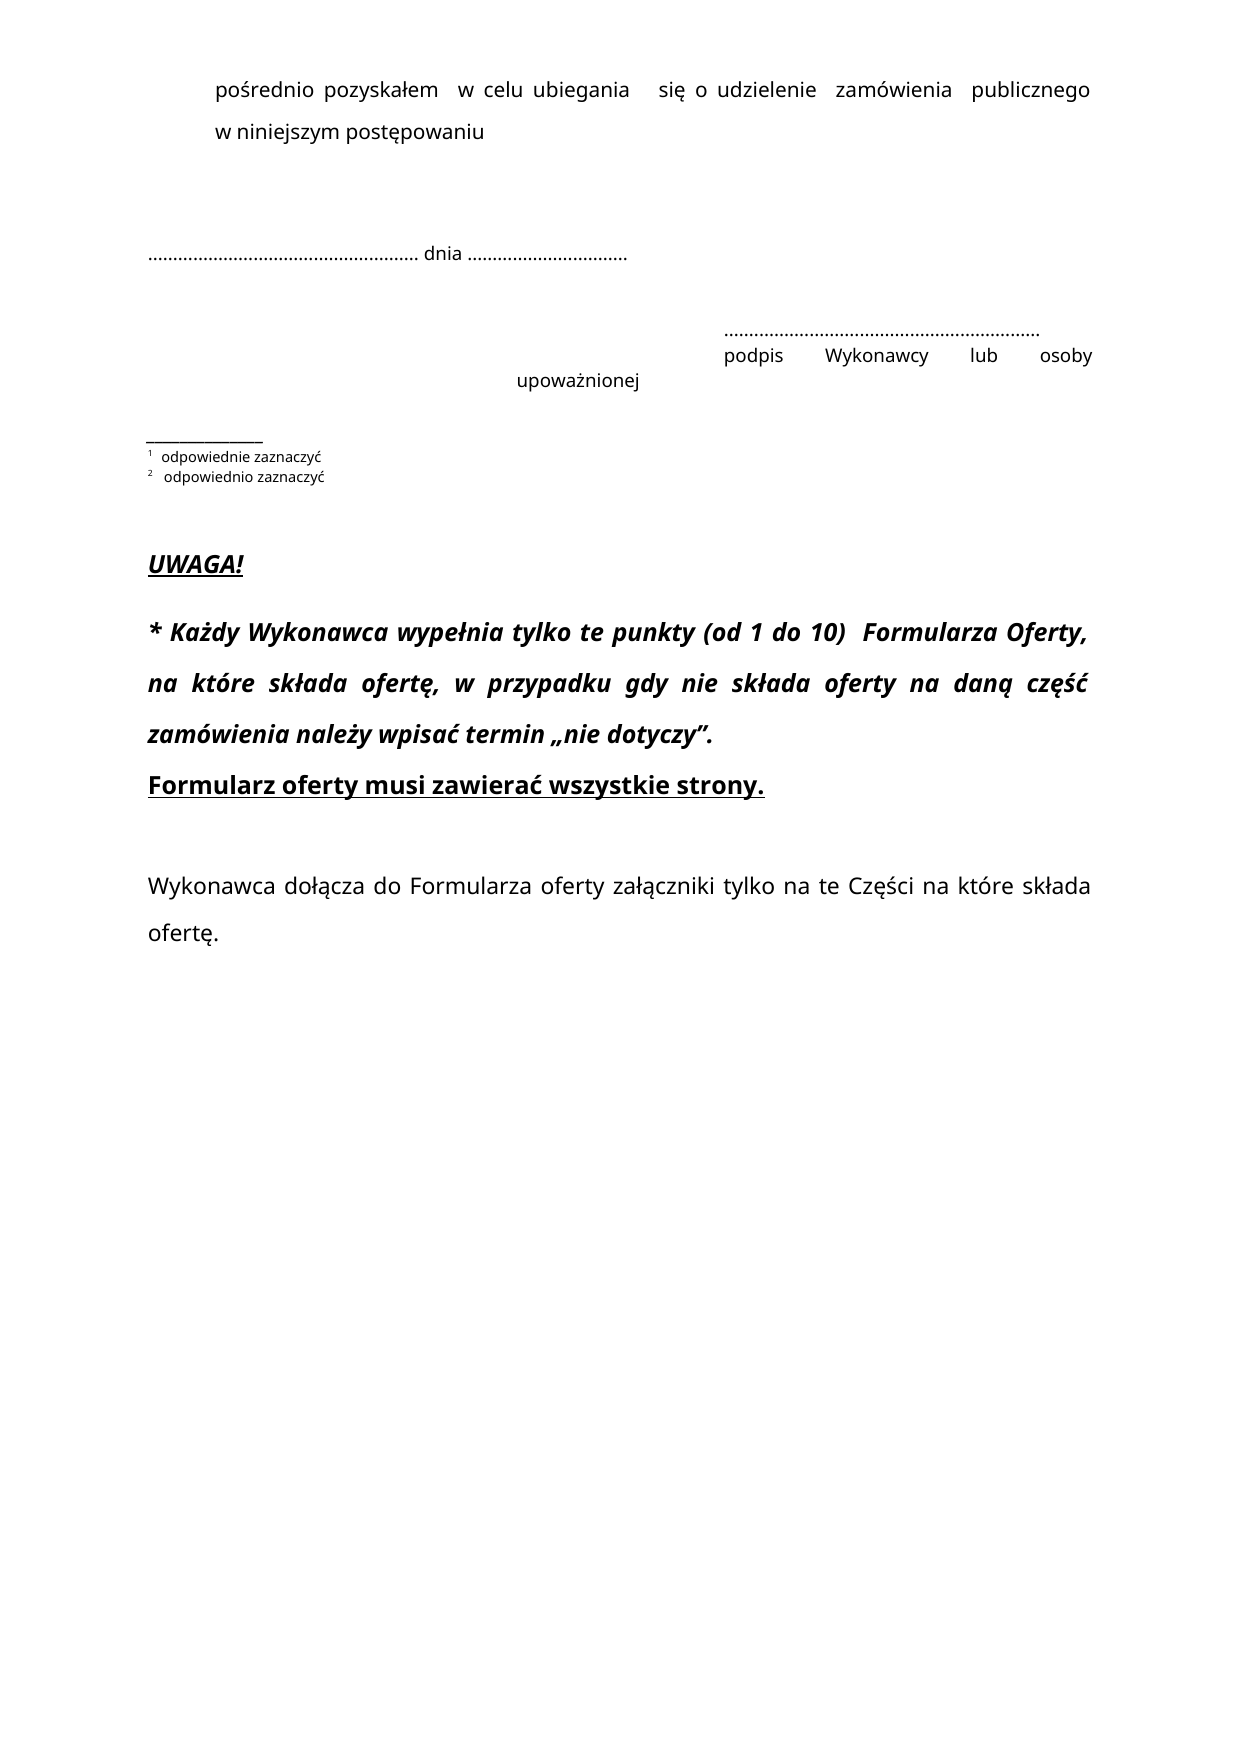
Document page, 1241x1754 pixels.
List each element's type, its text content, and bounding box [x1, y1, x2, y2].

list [177, 75, 1092, 146]
text 1 odpowiednie zaznaczyć [148, 447, 1141, 467]
text UWAGA! [148, 546, 1092, 581]
text Wykonawca dołącza do Formularza oferty załączniki tylko na te Części na które składa ofertę. [148, 870, 1092, 948]
text ............................................................... [516, 316, 1092, 342]
text * Każdy Wykonawca wypełnia tylko te punkty (od 1 do 10) Formularza Oferty, na które składa ofertę, w przypadku gdy nie składa oferty na daną część zamówienia należy wpisać termin „nie dotyczy”. [148, 614, 1092, 751]
text ...................................................... dnia ................................ [148, 240, 1092, 265]
text ______________ [148, 418, 1141, 447]
text podpis Wykonawcy lub osoby upoważnionej [516, 342, 1092, 393]
text 2 odpowiednio zaznaczyć [148, 467, 1092, 487]
text Formularz oferty musi zawierać wszystkie strony. [148, 768, 1092, 802]
